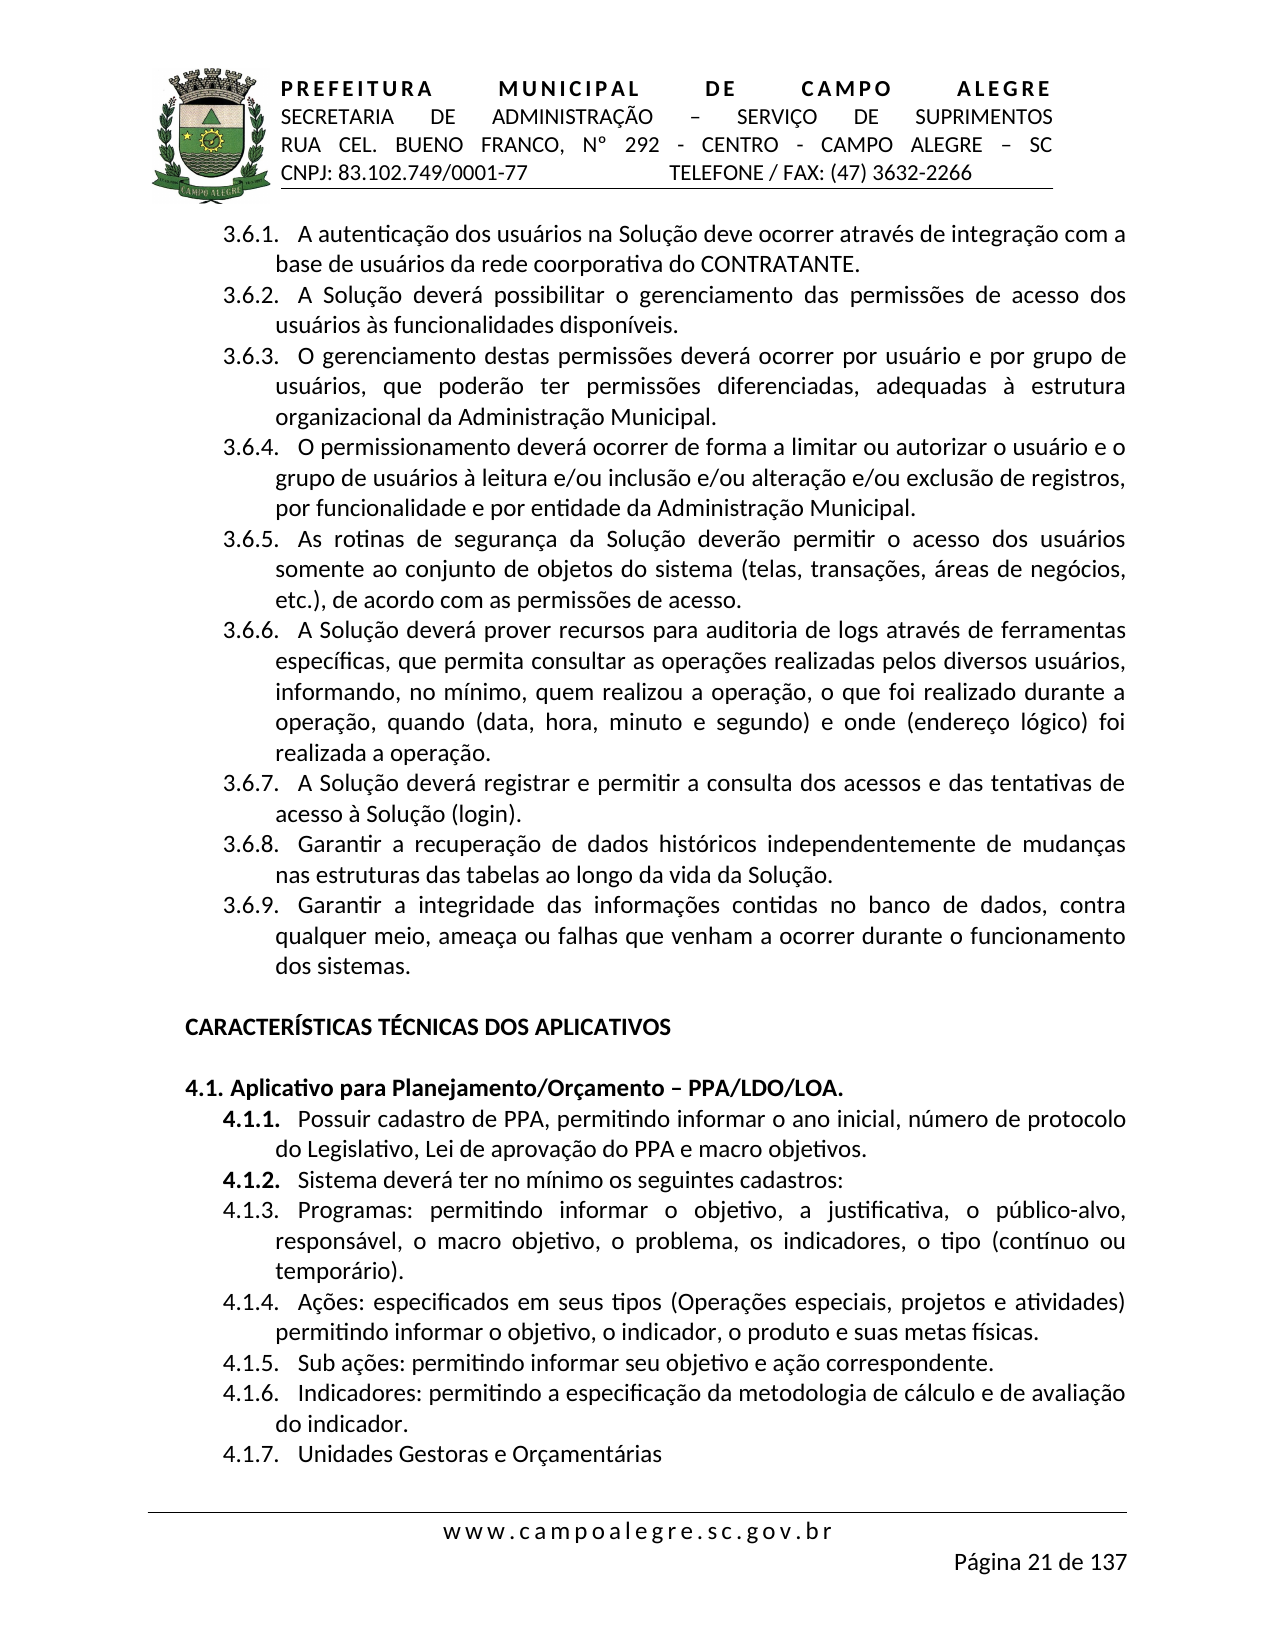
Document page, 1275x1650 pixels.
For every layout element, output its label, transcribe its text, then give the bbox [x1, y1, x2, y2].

list A Solução deverá prover recursos para auditoria de logs através de ferramentas específicas, que permita consultar as operações realizadas pelos diversos usuários, informando, no mínimo, quem realizou a operação, o que foi realizado durante a operação, quando (data, hora, minuto e segundo) e onde (endereço lógico) foi realizada a operação. [223, 614, 1127, 767]
list A Solução deverá registrar e permitir a consulta dos acessos e das tentativas de acesso à Solução (login). [223, 767, 1127, 828]
list Indicadores: permitindo a especificação da metodologia de cálculo e de avaliação do indicador. [223, 1378, 1127, 1439]
list As rotinas de segurança da Solução deverão permitir o acesso dos usuários somente ao conjunto de objetos do sistema (telas, transações, áreas de negócios, etc.), de acordo com as permissões de acesso. [223, 523, 1127, 614]
list Garantir a integridade das informações contidas no banco de dados, contra qualquer meio, ameaça ou falhas que venham a ocorrer durante o funcionamento dos sistemas. [223, 889, 1127, 981]
list Possuir cadastro de PPA, permitindo informar o ano inicial, número de protocolo do Legislativo, Lei de aprovação do PPA e macro objetivos. [223, 1103, 1127, 1164]
list Ações: especificados em seus tipos (Operações especiais, projetos e atividades) permitindo informar o objetivo, o indicador, o produto e suas metas físicas. [223, 1286, 1127, 1347]
list Unidades Gestoras e Orçamentárias [223, 1439, 1127, 1469]
list A autenticação dos usuários na Solução deve ocorrer através de integração com a base de usuários da rede coorporativa do CONTRATANTE. [223, 218, 1127, 279]
list O gerenciamento destas permissões deverá ocorrer por usuário e por grupo de usuários, que poderão ter permissões diferenciadas, adequadas à estrutura organizacional da Administração Municipal. [223, 340, 1127, 431]
list Aplicativo para Planejamento/Orçamento – PPA/LDO/LOA. [185, 1072, 1127, 1103]
list Sistema deverá ter no mínimo os seguintes cadastros: [223, 1164, 1127, 1194]
list A Solução deverá possibilitar o gerenciamento das permissões de acesso dos usuários às funcionalidades disponíveis. [223, 279, 1127, 340]
picture [151, 68, 271, 204]
list Programas: permitindo informar o objetivo, a justificativa, o público-alvo, responsável, o macro objetivo, o problema, os indicadores, o tipo (contínuo ou temporário). [223, 1194, 1127, 1286]
list CARACTERÍSTICAS TÉCNICAS DOS APLICATIVOS [148, 1011, 1127, 1042]
list O permissionamento deverá ocorrer de forma a limitar ou autorizar o usuário e o grupo de usuários à leitura e/ou inclusão e/ou alteração e/ou exclusão de registros, por funcionalidade e por entidade da Administração Municipal. [223, 431, 1127, 523]
list Sub ações: permitindo informar seu objetivo e ação correspondente. [223, 1347, 1127, 1378]
list Garantir a recuperação de dados históricos independentemente de mudanças nas estruturas das tabelas ao longo da vida da Solução. [223, 828, 1127, 889]
